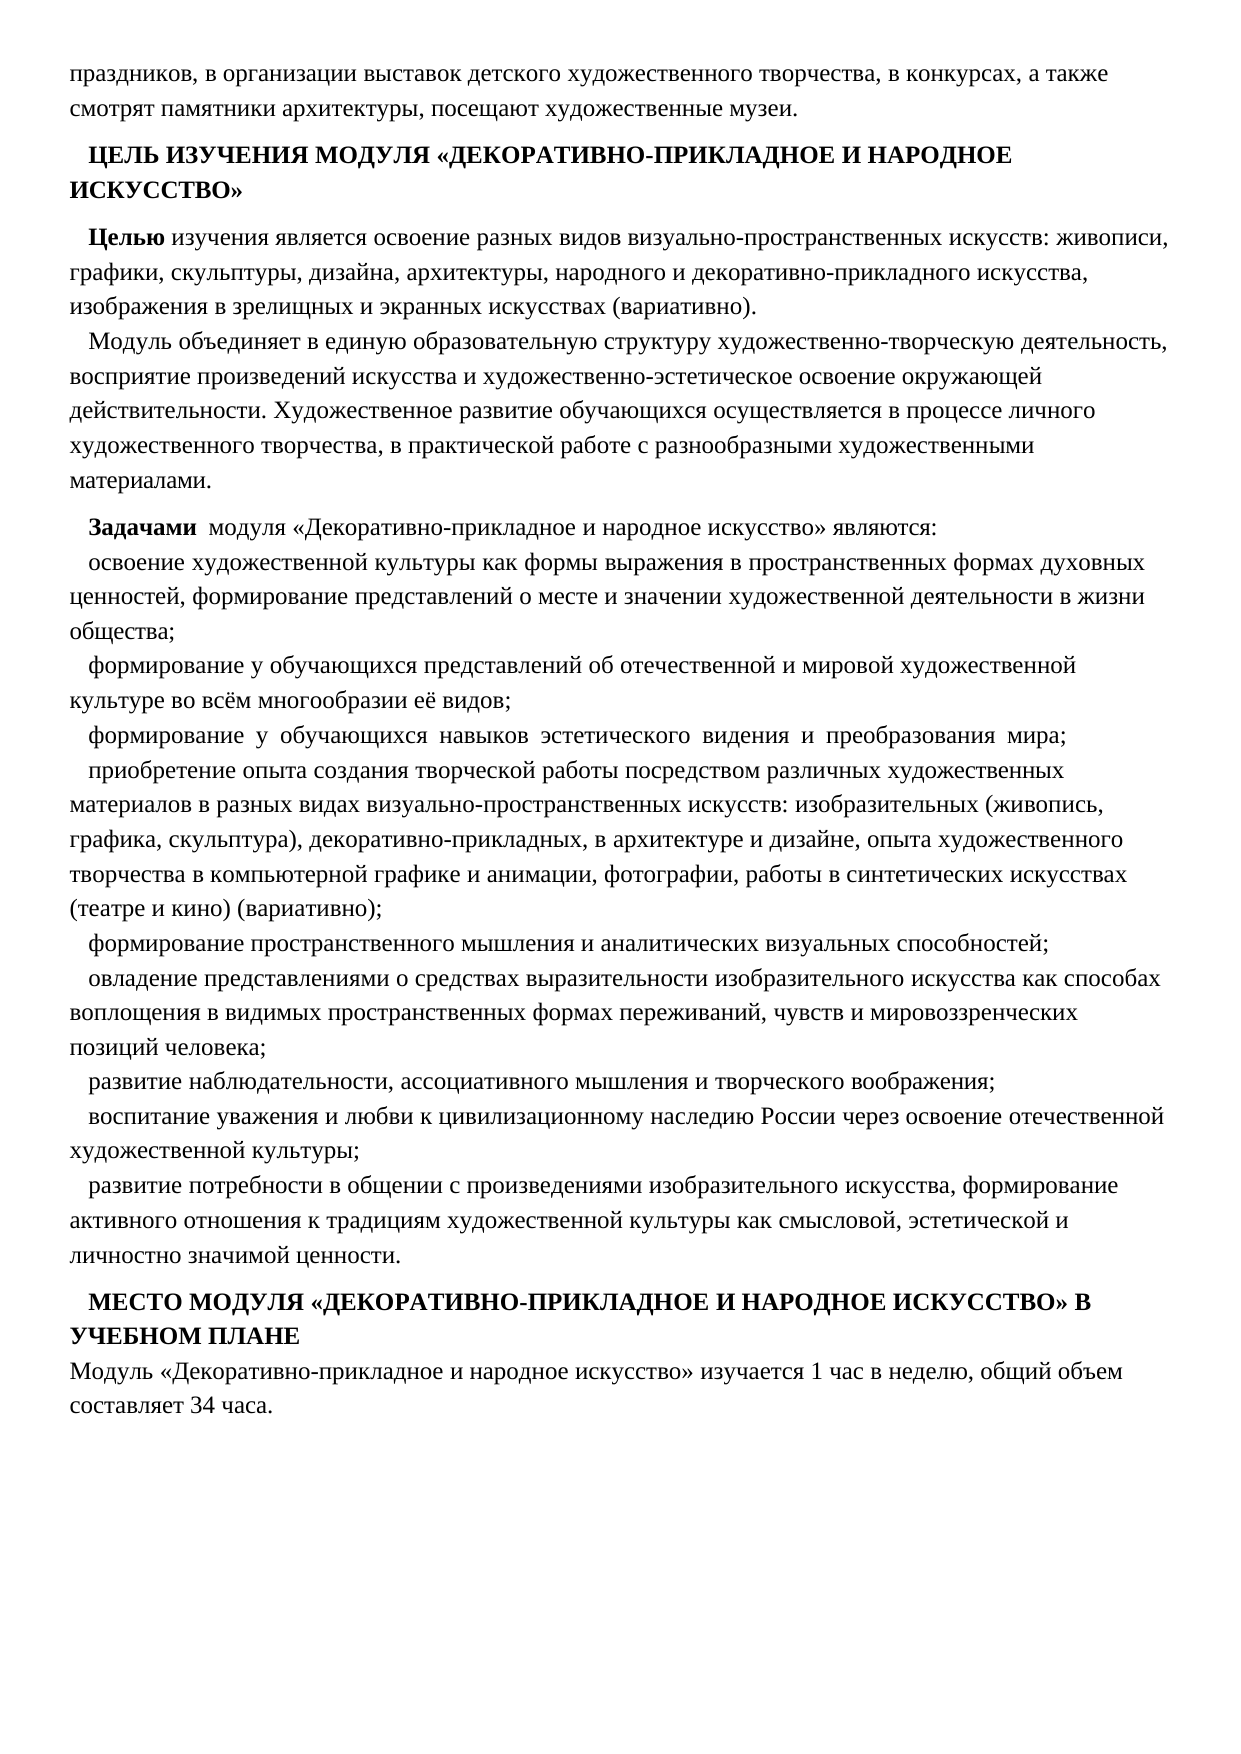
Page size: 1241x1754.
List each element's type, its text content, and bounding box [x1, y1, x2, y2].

text формирование пространственного мышления и аналитических визуальных способностей; овладение представлениями о средствах выразительности изобразительного искусства как способах [88, 928, 1161, 992]
subtitle МЕСТО МОДУЛЯ «ДЕКОРАТИВНО-ПРИКЛАДНОЕ И НАРОДНОЕ ИСКУССТВО» В УЧЕБНОМ ПЛАНЕ [69, 1287, 1164, 1350]
text воспитание уважения и любви к цивилизационному наследию России через освоение отечественной художественной культуры; [69, 1101, 1176, 1164]
text освоение художественной культуры как формы выражения в пространственных формах духовных ценностей, формирование представлений о месте и значении художественной деятельности в жизни общества; [69, 547, 1146, 645]
text праздников, в организации выставок детского художественного творчества, в конкурсах, а также смотрят памятники архитектуры, посещают художественные музеи. [69, 58, 1164, 122]
text формирование у обучающихся представлений об отечественной и мировой художественной культуре во всём многообразии её видов; [69, 651, 1076, 714]
text Модуль объединяет в единую образовательную структуру художественно-творческую деятельность, восприятие произведений искусства и художественно-эстетическое освоение окружающей действительности. Художественное развитие обучающихся осуществляется в процессе личного художественного творчества, в практической работе с разнообразными художественными материалами. [69, 326, 1176, 493]
text формирование у обучающихся навыков эстетического видения и преобразования мира; приобретение опыта создания творческой работы посредством различных художественных [88, 720, 1068, 783]
text воплощения в видимых пространственных формах переживаний, чувств и мировоззренческих позиций человека; [69, 997, 1122, 1061]
text материалов в разных видах визуально-пространственных искусств: изобразительных (живопись, графика, скульптура), декоративно-прикладных, в архитектуре и дизайне, опыта художественного творчества в компьютерной графике и анимации, фотографии, работы в синтетических искусствах (театре и кино) (вариативно); [69, 789, 1164, 922]
text развитие потребности в общении с произведениями изобразительного искусства, формирование активного отношения к традициям художественной культуры как смысловой, эстетической и личностно значимой ценности. [69, 1170, 1164, 1268]
text Целью изучения является освоение разных видов визуально-пространственных искусств: живописи, графики, скульптуры, дизайна, архитектуры, народного и декоративно-прикладного искусства, изображения в зрелищных и экранных искусствах (вариативно). [69, 222, 1176, 320]
text Модуль «Декоративно-прикладное и народное искусство» изучается 1 час в неделю, общий объем составляет 34 часа. [69, 1356, 1164, 1419]
subtitle ЦЕЛЬ ИЗУЧЕНИЯ МОДУЛЯ «ДЕКОРАТИВНО-ПРИКЛАДНОЕ И НАРОДНОЕ ИСКУССТВО» [69, 140, 1164, 204]
text развитие наблюдательности, ассоциативного мышления и творческого воображения; [88, 1067, 1182, 1096]
text Задачами модуля «Декоративно-прикладное и народное искусство» являются: [88, 512, 1182, 540]
